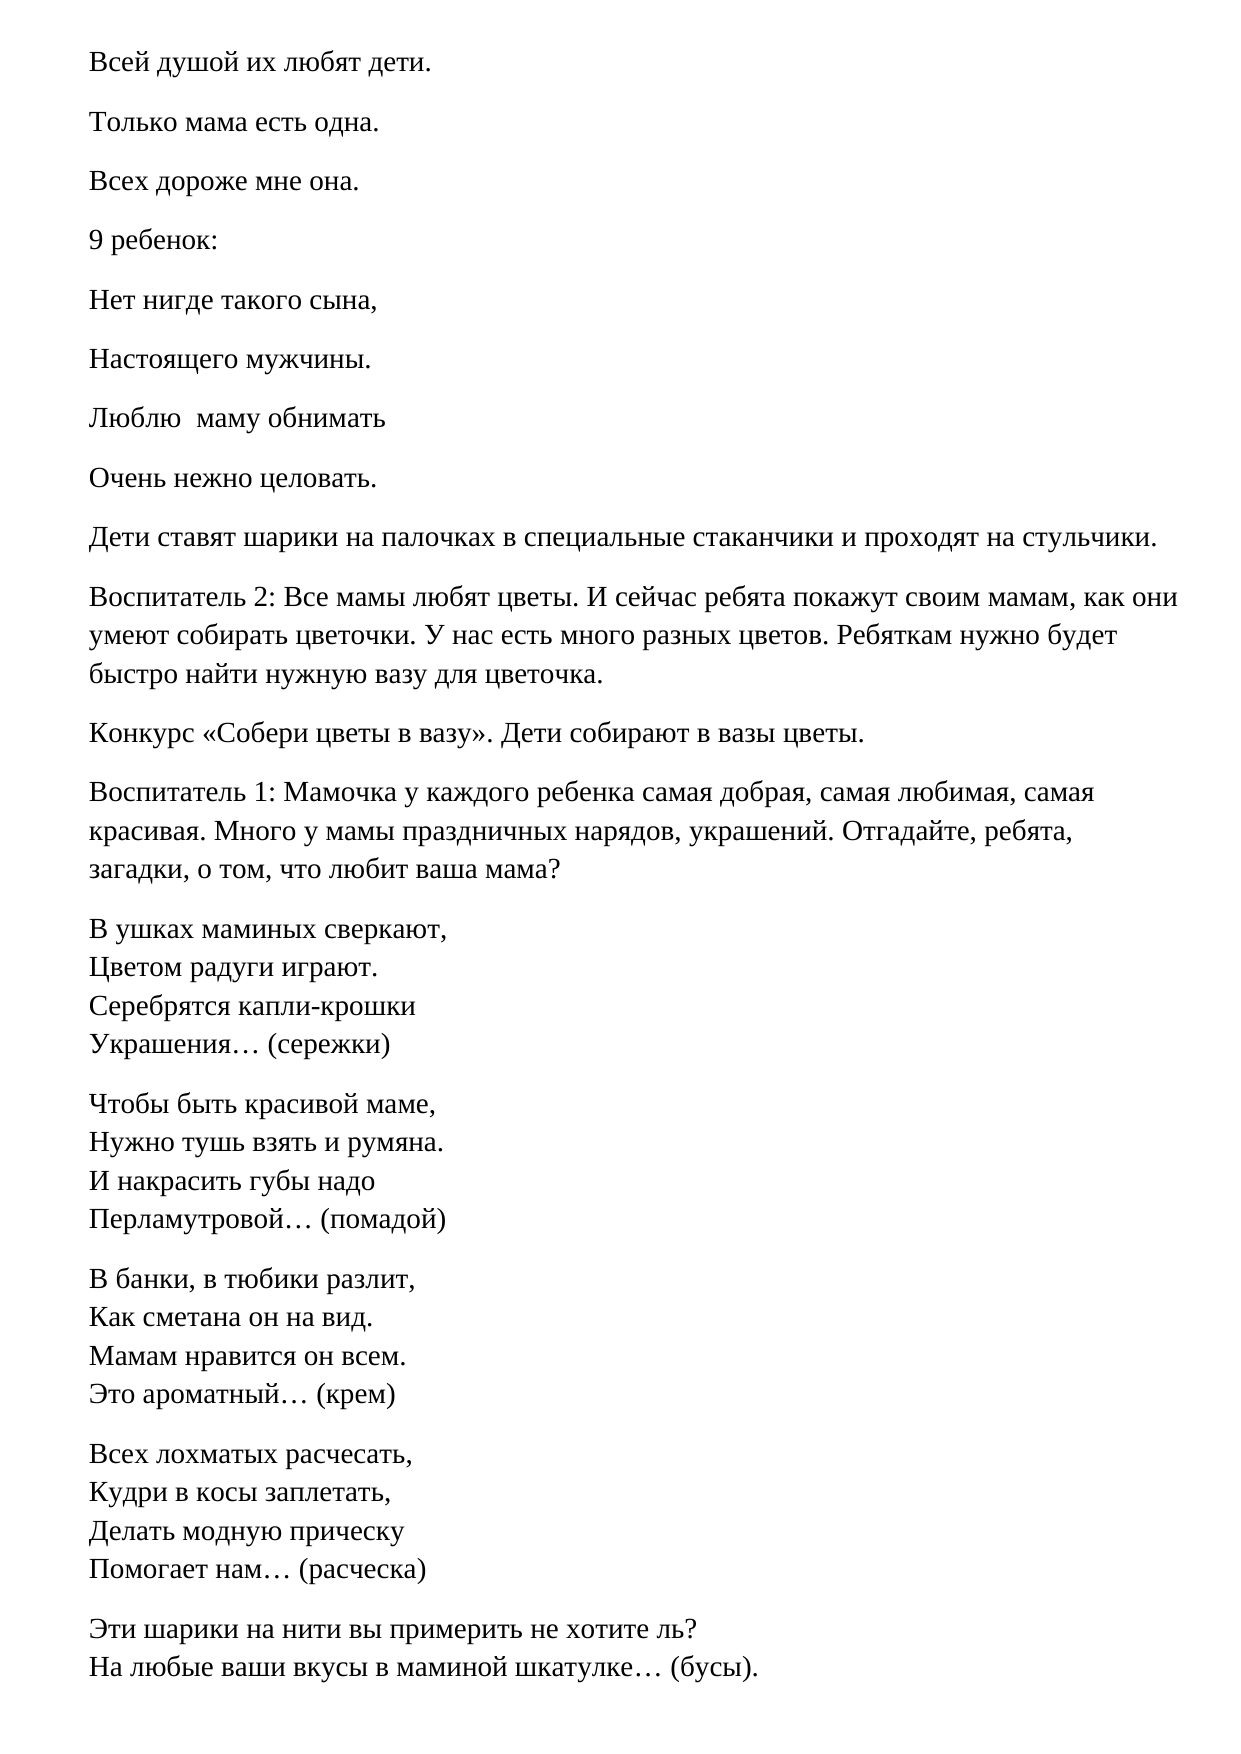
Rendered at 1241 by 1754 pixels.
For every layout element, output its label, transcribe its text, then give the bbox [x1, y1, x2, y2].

text Воспитатель 2: Все мамы любят цветы. И сейчас ребята покажут своим мамам, как они умеют собирать цветочки. У нас есть много разных цветов. Ребяткам нужно будет быстро найти нужную вазу для цветочка. [89, 579, 1181, 689]
text Конкурс «Собери цветы в вазу». Дети собирают в вазы цветы. [89, 715, 1181, 749]
text Люблю маму обнимать [89, 401, 1181, 434]
text Чтобы быть красивой маме, Нужно тушь взять и румяна. И накрасить губы надо Перламутровой… (помадой) [89, 1086, 1181, 1235]
text Всех дороже мне она. [89, 163, 1181, 197]
text Только мама есть одна. [89, 104, 1181, 137]
text Дети ставят шарики на палочках в специальные стаканчики и проходят на стульчики. [89, 519, 1181, 553]
text Всей душой их любят дети. [89, 44, 1181, 78]
text Нет нигде такого сына, [89, 282, 1181, 315]
text Эти шарики на нити вы примерить не хотите ль? На любые ваши вкусы в маминой шкатулке… (бусы). [89, 1611, 1181, 1683]
text Всех лохматых расчесать, Кудри в косы заплетать, Делать модную прическу Помогает нам… (расческа) [89, 1436, 1181, 1585]
text Настоящего мужчины. [89, 341, 1181, 375]
text Очень нежно целовать. [89, 460, 1181, 493]
text В банки, в тюбики разлит, Как сметана он на вид. Мамам нравится он всем. Это ароматный… (крем) [89, 1261, 1181, 1410]
text В ушках маминых сверкают, Цветом радуги играют. Серебрятся капли-крошки Украшения… (сережки) [89, 911, 1181, 1060]
text 9 ребенок: [89, 222, 1181, 256]
text Воспитатель 1: Мамочка у каждого ребенка самая добрая, самая любимая, самая красивая. Много у мамы праздничных нарядов, украшений. Отгадайте, ребята, загадки, о том, что любит ваша мама? [89, 774, 1181, 885]
